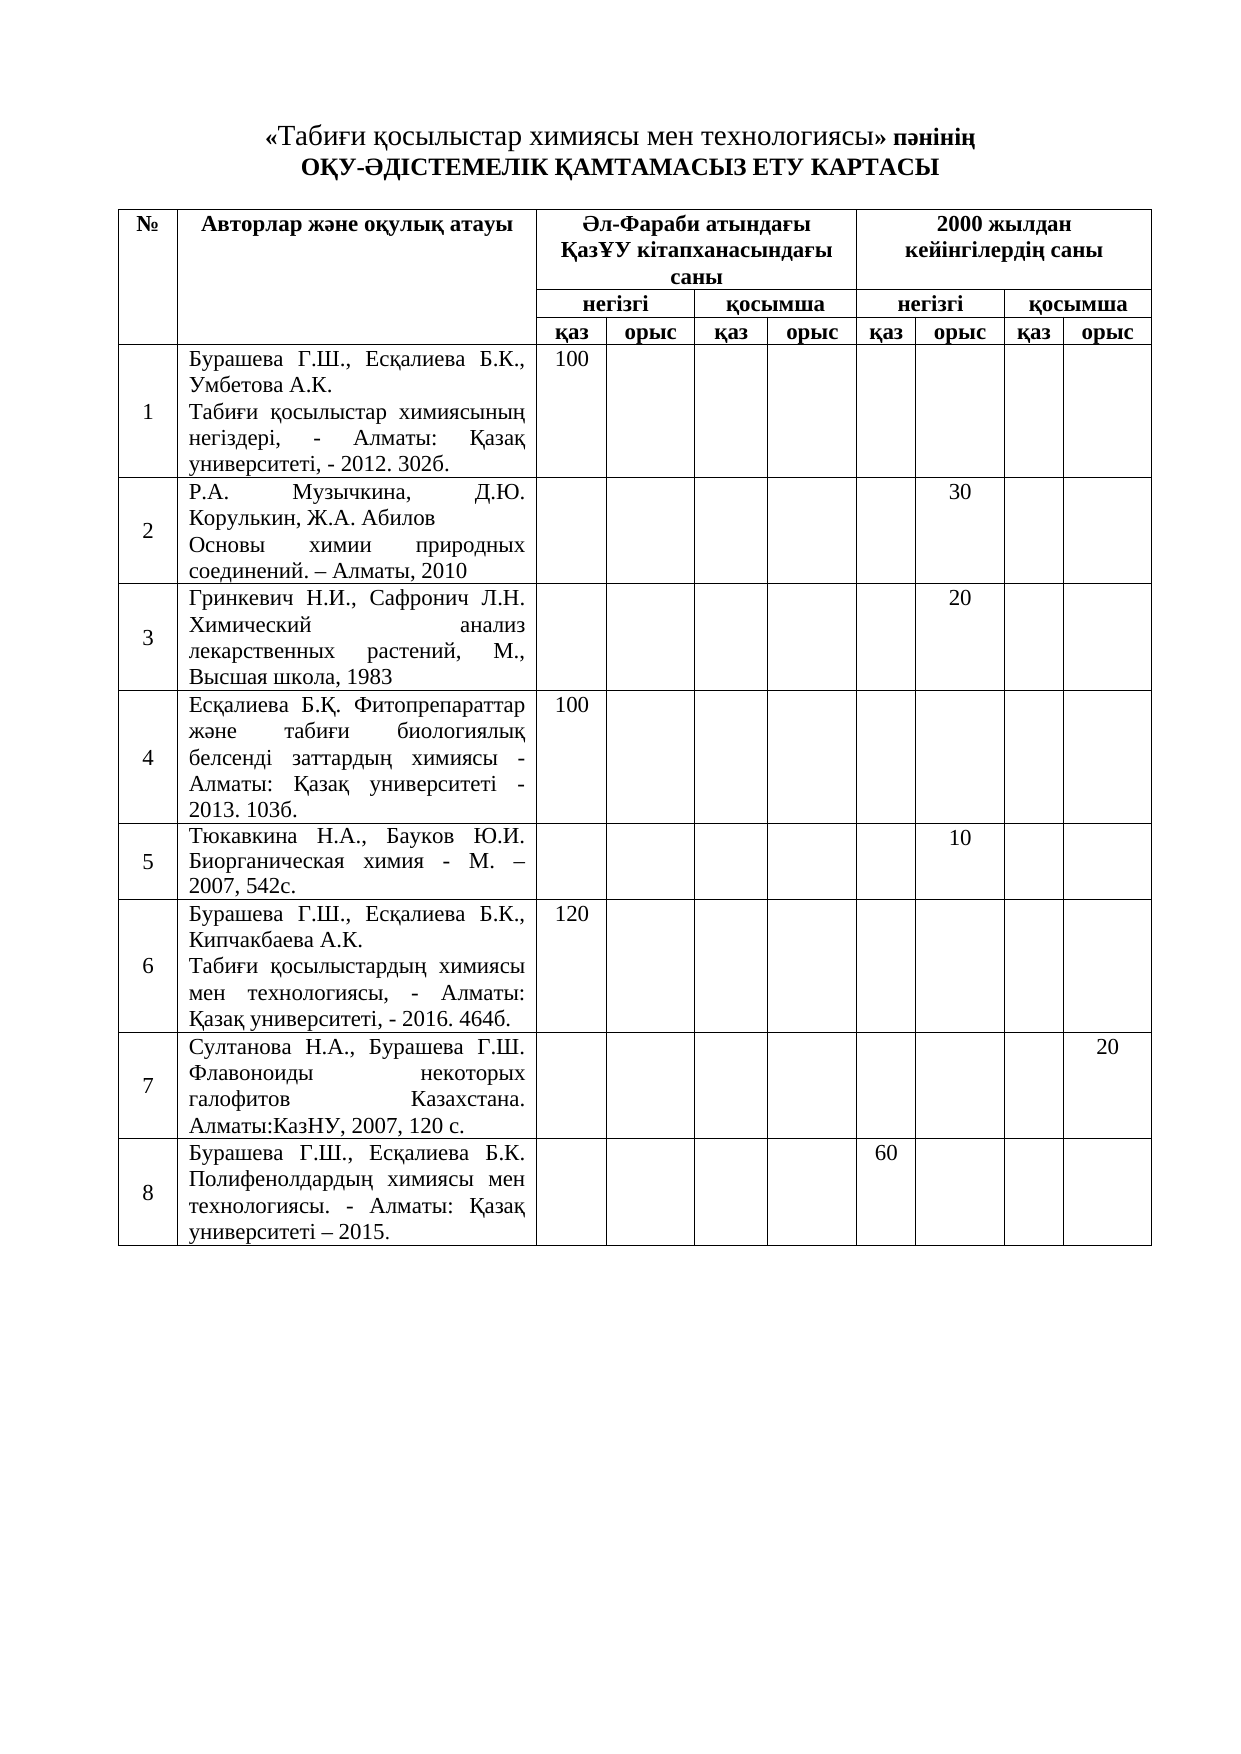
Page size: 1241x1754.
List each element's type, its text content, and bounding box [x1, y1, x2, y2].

table_cell [607, 900, 694, 1032]
table_cell 3 [119, 584, 177, 690]
table_cell [1005, 1033, 1063, 1138]
text ОҚУ-ƏДІСТЕМЕЛІК ҚАМТАМАСЫЗ ЕТУ КАРТАСЫ [118, 152, 1122, 180]
table_cell [537, 1139, 606, 1244]
table_cell 2 [119, 478, 177, 583]
table_cell негізгі [857, 290, 1004, 317]
table_cell қосымша [695, 290, 856, 317]
table_cell [537, 824, 606, 899]
table_cell Султанова Н.А., Бурашева Г.Ш. Флавоноиды некоторых галофитов Казахстана. Алматы:КазНУ, 2007, 120 c. [178, 1033, 536, 1138]
table_cell орыс [768, 318, 856, 344]
table_cell [607, 584, 694, 690]
table_cell [857, 1033, 915, 1138]
table_cell қаз [857, 318, 915, 344]
table_cell 100 [537, 691, 606, 823]
table_cell [695, 1033, 767, 1138]
table_cell [695, 691, 767, 823]
table_cell Бурашева Г.Ш., Есқалиева Б.К., Умбетова А.К. Табиғи қосылыстар химиясының негіздері, - Алматы: Қазақ университеті, - 2012. 302б. [178, 345, 536, 477]
table_cell [768, 1139, 856, 1244]
table_cell 5 [119, 824, 177, 899]
table_cell [1005, 900, 1063, 1032]
table_cell [916, 1033, 1004, 1138]
table_cell [537, 584, 606, 690]
table_cell [1064, 691, 1151, 823]
table_cell [607, 345, 694, 477]
table_cell [1064, 584, 1151, 690]
table_cell қосымша [1005, 290, 1151, 317]
table_cell Есқалиева Б.Қ. Фитопрепараттар және табиғи биологиялық белсенді заттардың химиясы - Алматы: Қазақ университеті - 2013. 103б. [178, 691, 536, 823]
table_cell [695, 584, 767, 690]
table_header № [119, 210, 177, 344]
table_header Əл-Фараби атындағы ҚазҰУ кітапханасындағы саны [537, 210, 856, 289]
table_cell [537, 478, 606, 583]
table_cell қаз [537, 318, 606, 344]
table_cell [768, 1033, 856, 1138]
table_cell [857, 478, 915, 583]
table_cell [607, 478, 694, 583]
table_cell [1005, 584, 1063, 690]
table_cell [1064, 345, 1151, 477]
table_cell [768, 584, 856, 690]
table_cell [695, 1139, 767, 1244]
table_cell 6 [119, 900, 177, 1032]
table_cell [695, 900, 767, 1032]
table_header Авторлар және оқулық атауы [178, 210, 536, 344]
table_cell Бурашева Г.Ш., Есқалиева Б.К. Полифенолдардың химиясы мен технологиясы. - Алматы: Қазақ университеті – 2015. [178, 1139, 536, 1244]
table_cell [768, 691, 856, 823]
table_cell 1 [119, 345, 177, 477]
table_cell [695, 824, 767, 899]
table_cell 20 [1064, 1033, 1151, 1138]
table_cell [857, 824, 915, 899]
table_cell [607, 824, 694, 899]
table_cell негізгі [537, 290, 694, 317]
table_cell орыс [1064, 318, 1151, 344]
table_cell [607, 1139, 694, 1244]
table_cell [768, 824, 856, 899]
table_cell Тюкавкина Н.А., Бауков Ю.И. Биорганическая химия - М. – 2007, 542c. [178, 824, 536, 899]
table_cell [916, 1139, 1004, 1244]
table_header 2000 жылдан кейінгілердің саны [857, 210, 1151, 289]
table_cell [1064, 1139, 1151, 1244]
table_cell [768, 345, 856, 477]
table_cell [1005, 478, 1063, 583]
table_cell [1064, 824, 1151, 899]
table_cell Гринкевич Н.И., Сафронич Л.Н. Химический анализ лекарственных растений, М., Высшая школа, 1983 [178, 584, 536, 690]
table_cell 20 [916, 584, 1004, 690]
table_cell 60 [857, 1139, 915, 1244]
table_cell 10 [916, 824, 1004, 899]
table_cell 8 [119, 1139, 177, 1244]
table_cell [857, 691, 915, 823]
table_cell орыс [607, 318, 694, 344]
table_cell қаз [1005, 318, 1063, 344]
table_cell [1064, 900, 1151, 1032]
table_cell Бурашева Г.Ш., Есқалиева Б.К., Кипчакбаева А.К. Табиғи қосылыстардың химиясы мен технологиясы, - Алматы: Қазақ университеті, - 2016. 464б. [178, 900, 536, 1032]
table_cell 100 [537, 345, 606, 477]
table_cell [1064, 478, 1151, 583]
table_cell [1005, 1139, 1063, 1244]
table_cell [916, 900, 1004, 1032]
table_cell 30 [916, 478, 1004, 583]
table_cell [857, 584, 915, 690]
table_cell [607, 1033, 694, 1138]
table_cell 4 [119, 691, 177, 823]
table_cell [537, 1033, 606, 1138]
text «Табиғи қосылыстар химиясы мен технологиясы» пəнінің [118, 118, 1122, 152]
table_cell [607, 691, 694, 823]
table_cell [768, 478, 856, 583]
table_cell [857, 345, 915, 477]
table_cell [695, 345, 767, 477]
table_cell Р.А. Музычкина, Д.Ю. Корулькин, Ж.А. Абилов Основы химии природных соединений. – Алматы, 2010 [178, 478, 536, 583]
table_cell [857, 900, 915, 1032]
table_cell [695, 478, 767, 583]
table_cell [916, 691, 1004, 823]
table_cell 7 [119, 1033, 177, 1138]
table_cell [1005, 691, 1063, 823]
table_cell 120 [537, 900, 606, 1032]
table_cell [768, 900, 856, 1032]
table_cell [1005, 345, 1063, 477]
table_cell [1005, 824, 1063, 899]
table_cell қаз [695, 318, 767, 344]
table_cell орыс [916, 318, 1004, 344]
table_cell [916, 345, 1004, 477]
